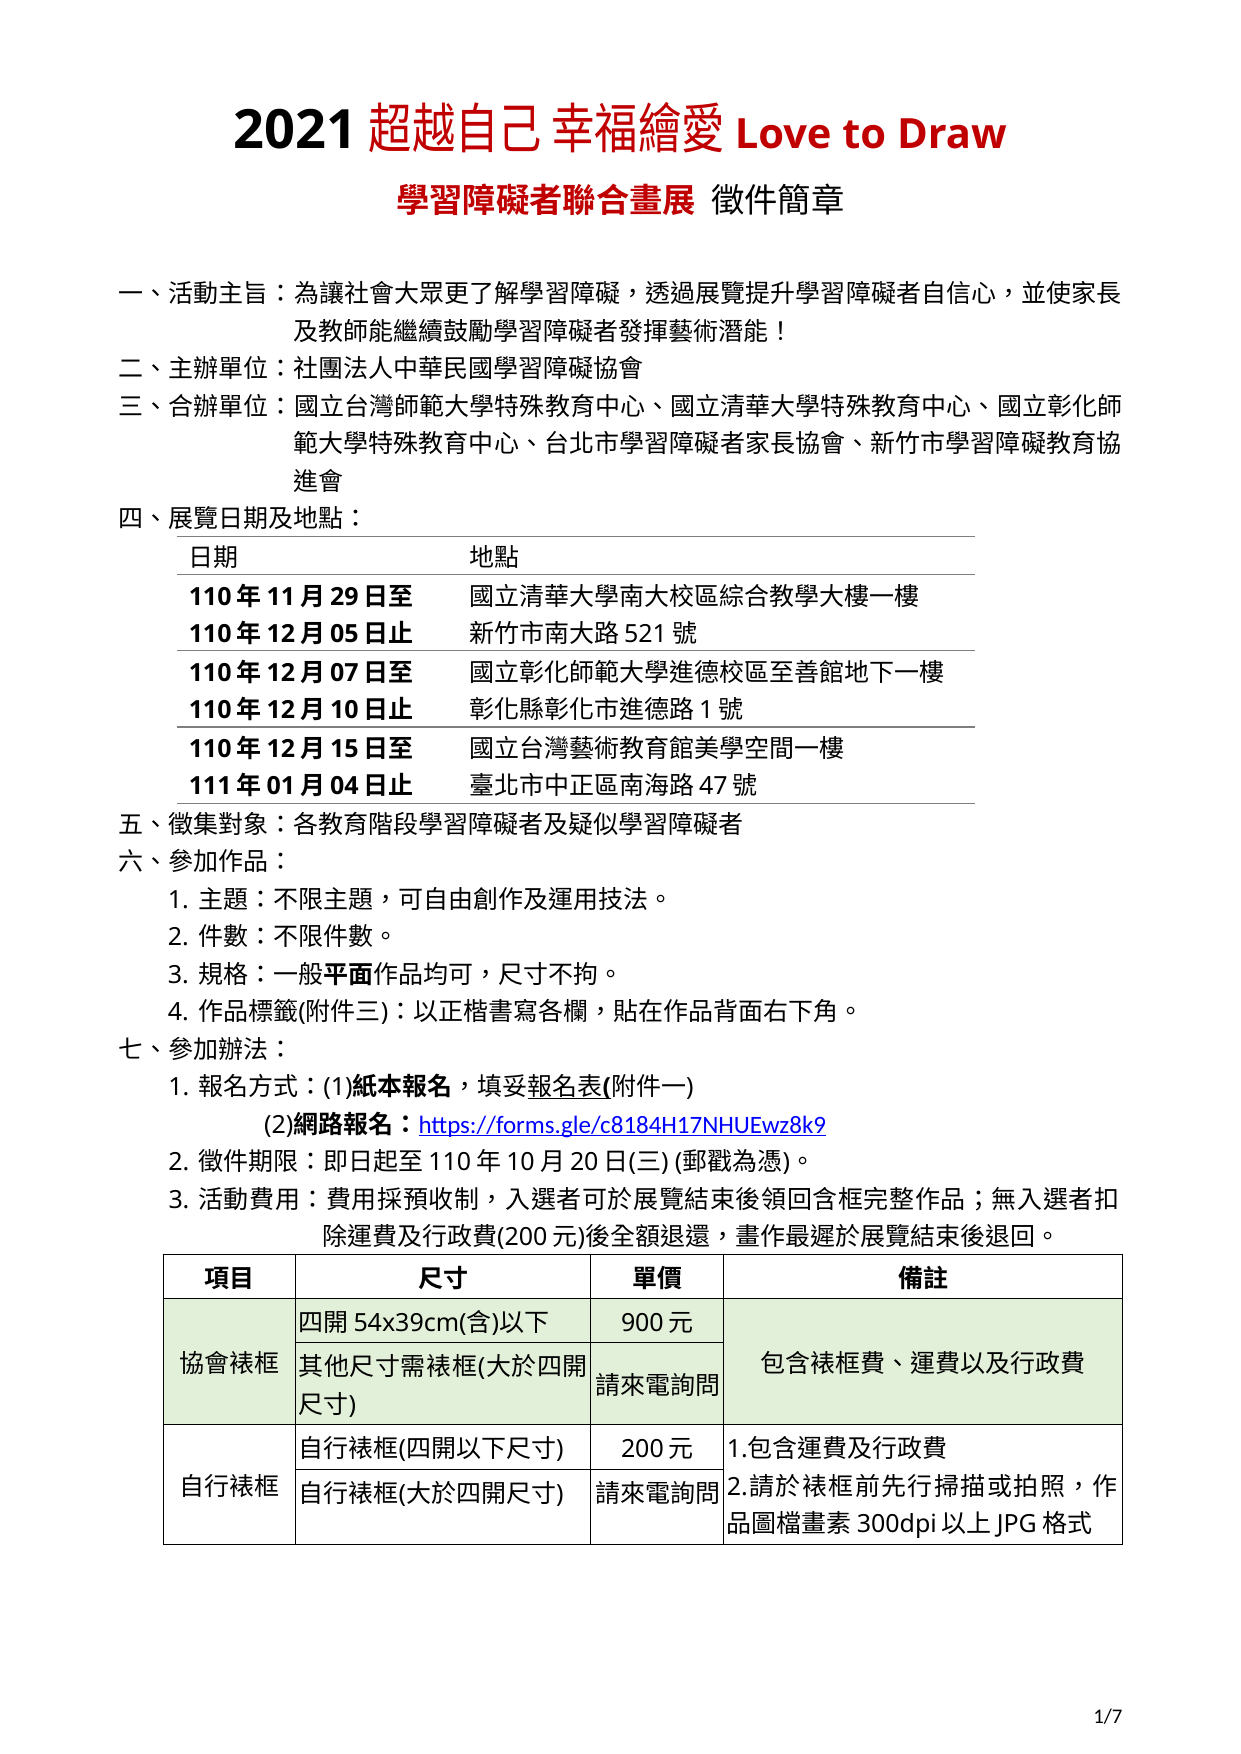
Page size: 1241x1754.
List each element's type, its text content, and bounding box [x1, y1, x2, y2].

text 二、主辦單位：社團法人中華民國學習障礙協會 [118, 348, 1122, 386]
text 四、展覽日期及地點： [118, 498, 1122, 536]
table_cell 協會裱框 [164, 1299, 295, 1424]
table_cell 1.包含運費及行政費 2.請於裱框前先行掃描或拍照，作品圖檔畫素300dpi以上JPG格式 [724, 1425, 1122, 1543]
table_header 項目 [164, 1255, 295, 1298]
list 活動費用：費用採預收制，入選者可於展覽結束後領回含框完整作品；無入選者扣除運費及行政費(200元)後全額退還，畫作最遲於展覽結束後退回。 [168, 1178, 1122, 1253]
table_cell 國立彰化師範大學進德校區至善館地下一樓 彰化縣彰化市進德路1號 [458, 651, 974, 726]
list 主題：不限主題，可自由創作及運用技法。 [168, 878, 1122, 916]
text 六、參加作品： [118, 841, 1122, 878]
table_cell 900元 [591, 1299, 723, 1342]
table_header 尺寸 [296, 1255, 590, 1298]
table_cell 四開54x39cm(含)以下 [296, 1299, 590, 1342]
text 三、合辦單位：國立台灣師範大學特殊教育中心、國立清華大學特殊教育中心、國立彰化師範大學特殊教育中心、台北市學習障礙者家長協會、新竹市學習障礙教育協進會 [118, 386, 1122, 498]
text 學習障礙者聯合畫展 徵件簡章 [118, 161, 1122, 236]
list 作品標籤(附件三)：以正楷書寫各欄，貼在作品背面右下角。 [168, 991, 1122, 1028]
table_cell 國立清華大學南大校區綜合教學大樓一樓 新竹市南大路521號 [458, 575, 974, 650]
table_cell 110年12月15日至 111年01月04日止 [177, 728, 458, 802]
table_cell 自行裱框(大於四開尺寸) [296, 1470, 590, 1543]
table_header 單價 [591, 1255, 723, 1298]
table_cell 自行裱框(四開以下尺寸) [296, 1425, 590, 1468]
table_cell 國立台灣藝術教育館美學空間一樓 臺北市中正區南海路47號 [458, 728, 974, 802]
text 七、參加辦法： [118, 1028, 1122, 1066]
table_cell 其他尺寸需裱框(大於四開尺寸) [296, 1343, 590, 1424]
list 規格：一般平面作品均可，尺寸不拘。 [168, 953, 1122, 991]
list 徵件期限：即日起至110年10月20日(三) (郵戳為憑)。 [168, 1141, 1122, 1178]
text 一、活動主旨：為讓社會大眾更了解學習障礙，透過展覽提升學習障礙者自信心，並使家長及教師能繼續鼓勵學習障礙者發揮藝術潛能！ [118, 273, 1122, 348]
table_cell 請來電詢問 [591, 1470, 723, 1543]
table_header 日期 [177, 537, 458, 574]
table_cell 200元 [591, 1425, 723, 1468]
table_cell 110年12月07日至 110年12月10日止 [177, 651, 458, 726]
table_header 地點 [458, 537, 974, 574]
table_cell 自行裱框 [164, 1425, 295, 1543]
text 2021超越自己 幸福繪愛 Love to Draw [118, 98, 1122, 161]
list 件數：不限件數。 [168, 916, 1122, 953]
text 五、徵集對象：各教育階段學習障礙者及疑似學習障礙者 [118, 803, 1122, 841]
table_cell 110年11月29日至 110年12月05日止 [177, 575, 458, 650]
list 報名方式：(1)紙本報名，填妥報名表(附件一) (2)網路報名：https://forms.gle/c8184H17NHUEwz8k9 [168, 1066, 1122, 1141]
table_cell 請來電詢問 [591, 1343, 723, 1424]
table_cell 包含裱框費、運費以及行政費 [724, 1299, 1122, 1424]
table_header 備註 [724, 1255, 1122, 1298]
